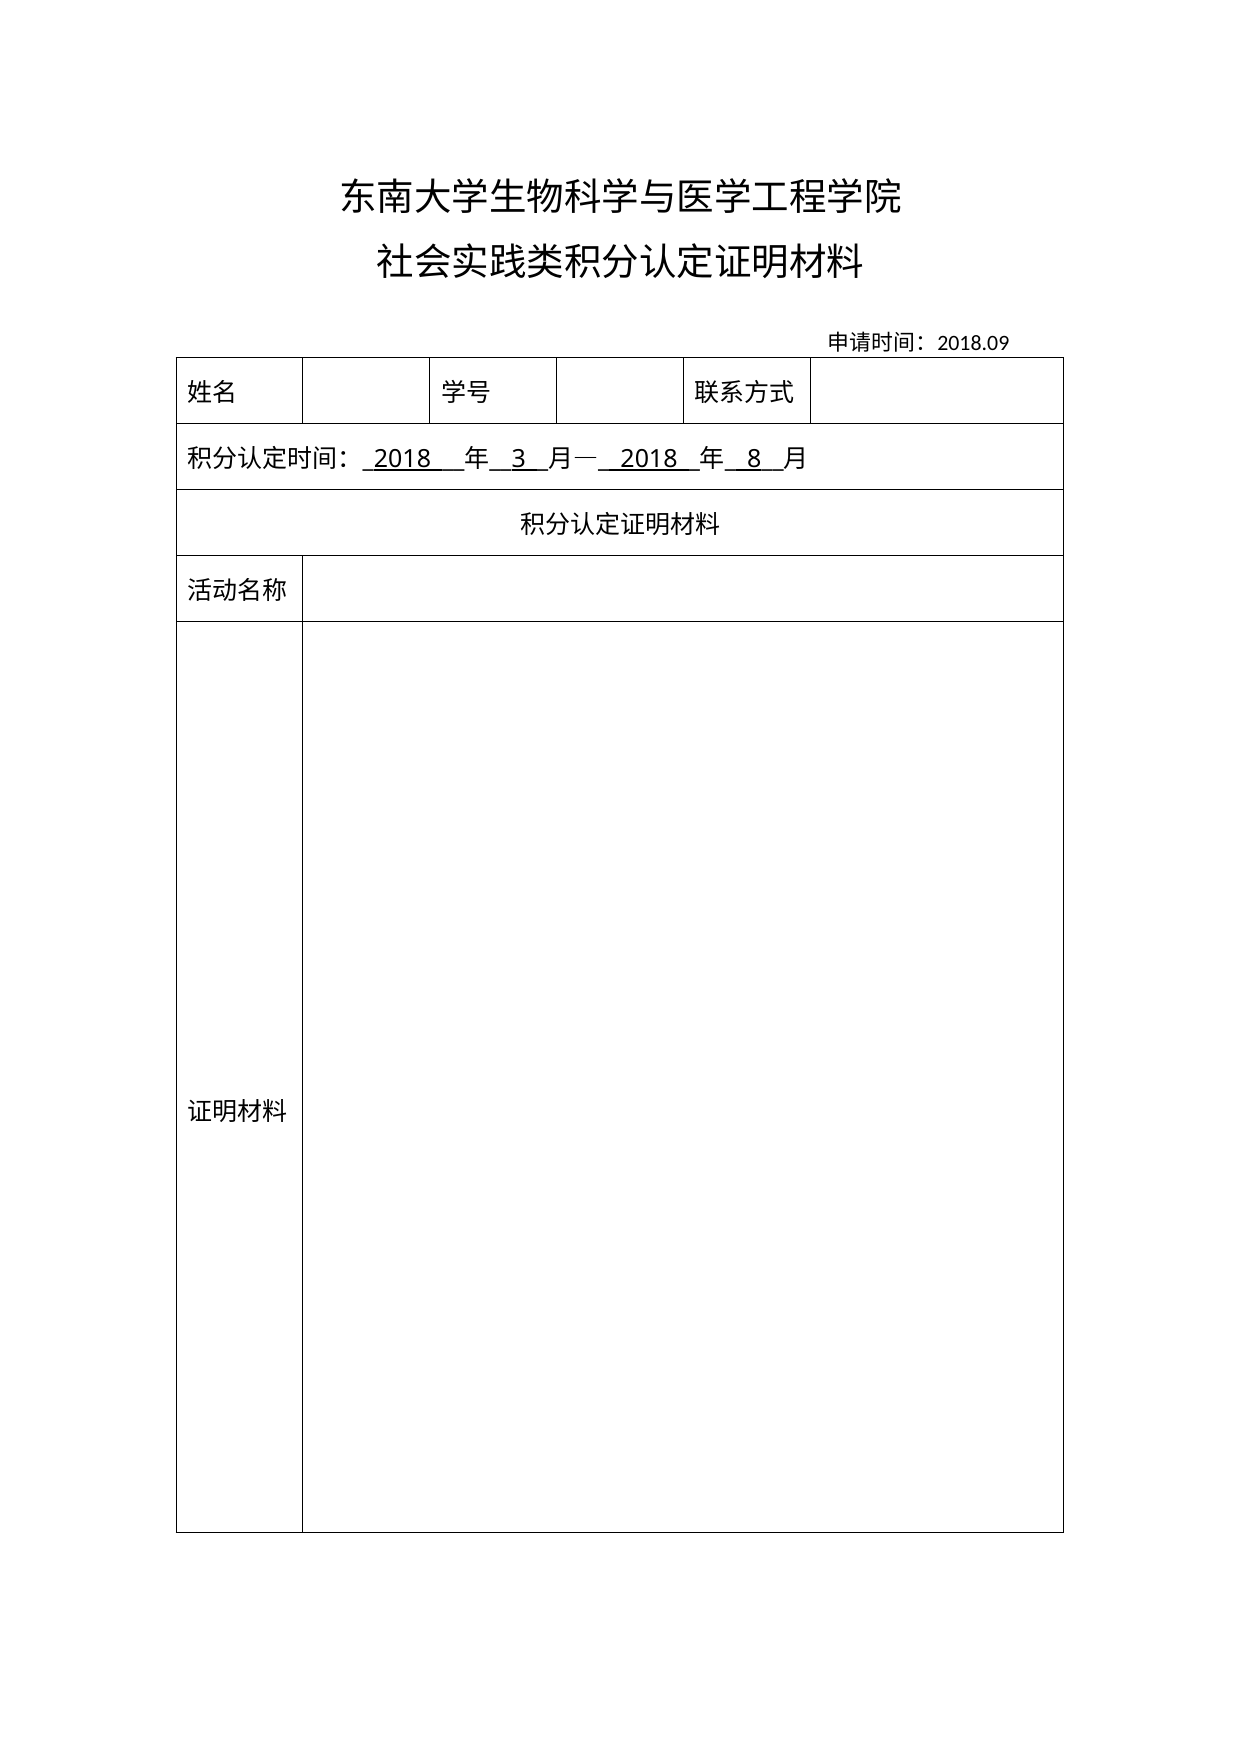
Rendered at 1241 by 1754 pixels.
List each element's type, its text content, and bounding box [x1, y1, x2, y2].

text 东南大学生物科学与医学工程学院 [187, 162, 1053, 227]
text 申请时间：2018.09 [187, 324, 1009, 357]
table_cell [303, 622, 1063, 1532]
table_cell 积分认定时间：_2018___年__3__月—__2018__年__8__月 [177, 424, 1063, 489]
table_header 姓名 [177, 358, 302, 423]
text 社会实践类积分认定证明材料 [187, 227, 1053, 292]
table_cell [303, 556, 1063, 621]
table_header [557, 358, 683, 423]
table_cell 积分认定证明材料 [177, 490, 1063, 555]
table_header [303, 358, 429, 423]
table_header 联系方式 [684, 358, 810, 423]
table_cell 活动名称 [177, 556, 302, 621]
table_header [811, 358, 1063, 423]
table_header 学号 [430, 358, 556, 423]
table_cell 证明材料 [177, 622, 302, 1532]
